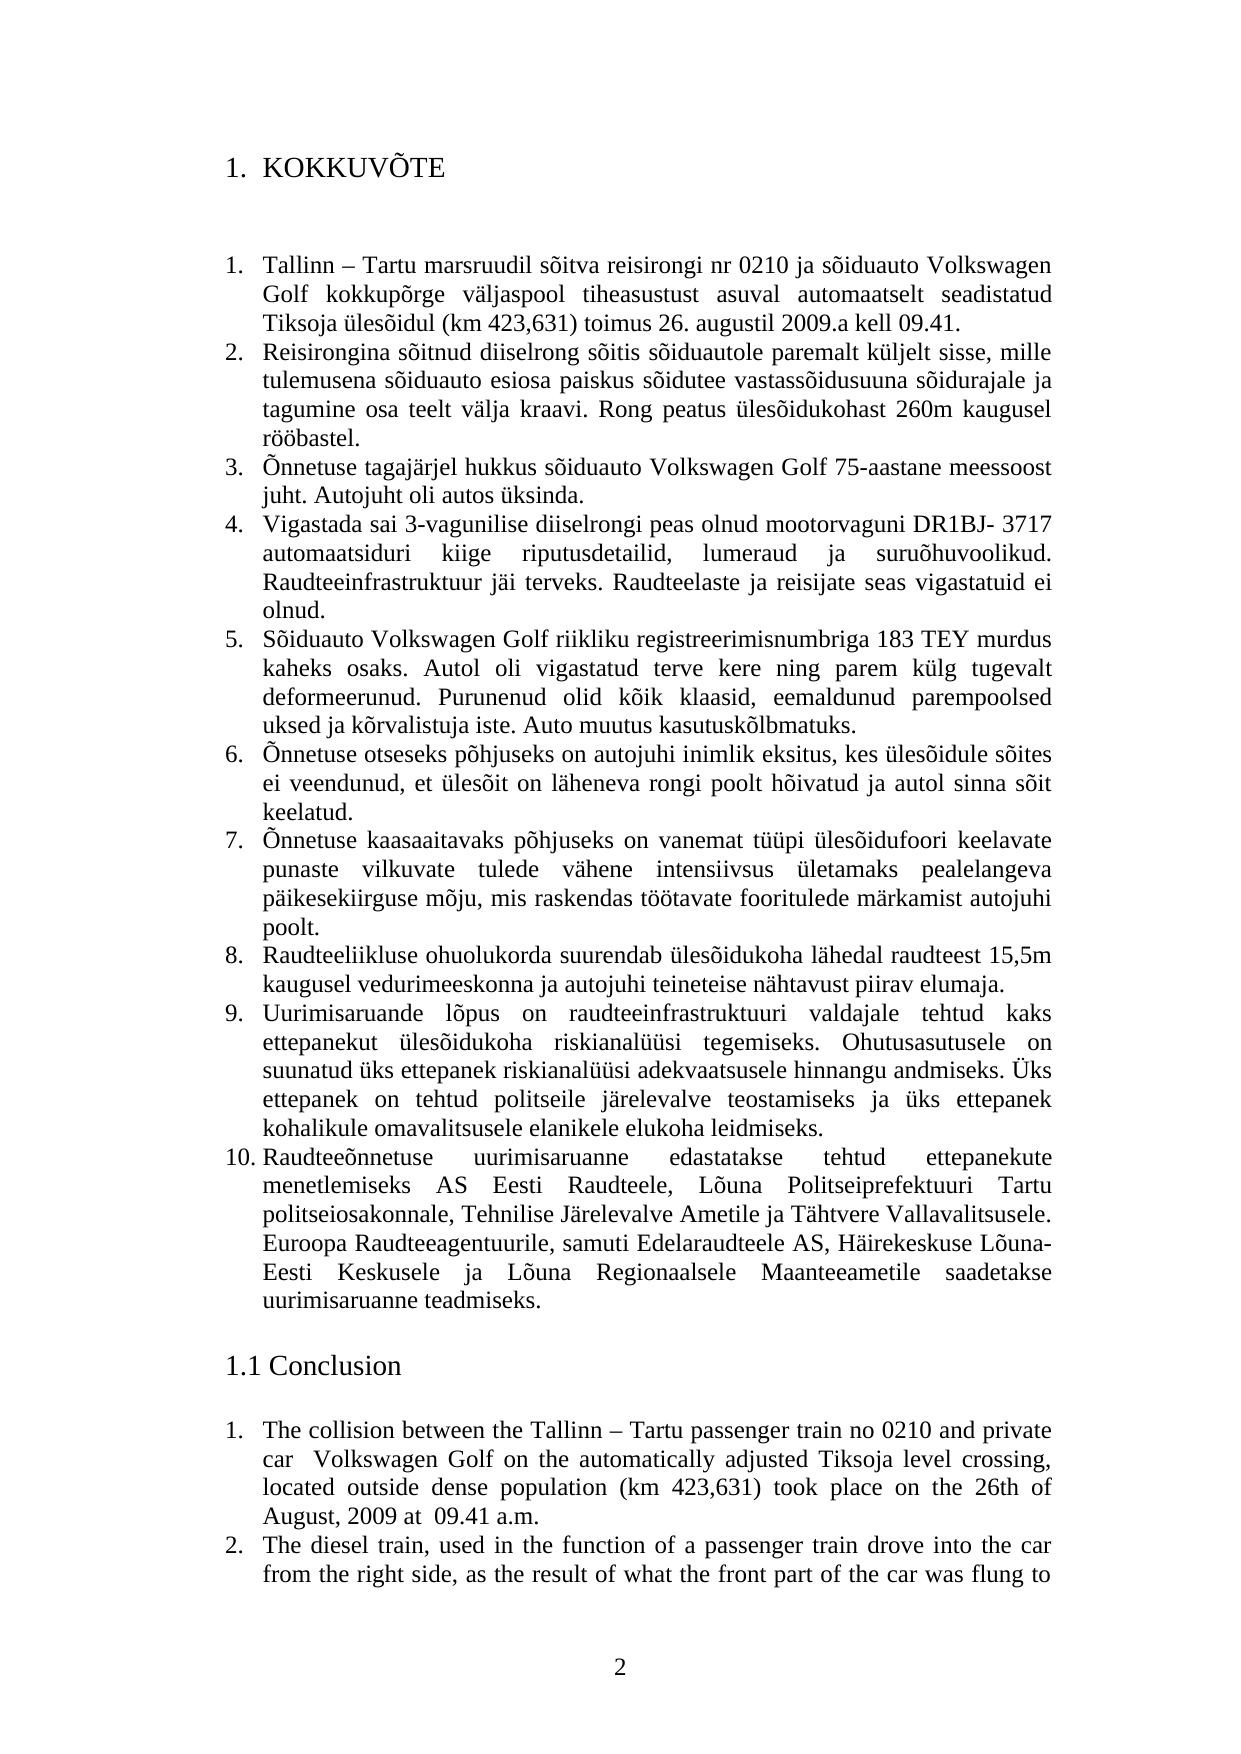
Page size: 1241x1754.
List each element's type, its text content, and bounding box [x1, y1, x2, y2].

text 1.1 Conclusion [225, 1348, 1053, 1381]
list Tallinn – Tartu marsruudil sõitva reisirongi nr 0210 ja sõiduauto Volkswagen Golf kokkupõrge väljaspool tiheasustust asuval automaatselt seadistatud Tiksoja ülesõidul (km 423,631) toimus 26. augustil 2009.a kell 09.41. [225, 251, 1053, 337]
list Reisirongina sõitnud diiselrong sõitis sõiduautole paremalt küljelt sisse, mille tulemusena sõiduauto esiosa paiskus sõidutee vastassõidusuuna sõidurajale ja tagumine osa teelt välja kraavi. Rong peatus ülesõidukohast 260m kaugusel rööbastel. [225, 337, 1053, 452]
list Raudteeliikluse ohuolukorda suurendab ülesõidukoha lähedal raudteest 15,5m kaugusel vedurimeeskonna ja autojuhi teineteise nähtavust piirav elumaja. [225, 941, 1053, 998]
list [225, 1530, 1053, 1587]
list Õnnetuse otseseks põhjuseks on autojuhi inimlik eksitus, kes ülesõidule sõites ei veendunud, et ülesõit on läheneva rongi poolt hõivatud ja autol sinna sõit keelatud. [225, 739, 1053, 826]
list KOKKUVÕTE [225, 150, 1053, 183]
list Uurimisaruande lõpus on raudteeinfrastruktuuri valdajale tehtud kaks ettepanekut ülesõidukoha riskianalüüsi tegemiseks. Ohutusasutusele on suunatud üks ettepanek riskianalüüsi adekvaatsusele hinnangu andmiseks. Üks ettepanek on tehtud politseile järelevalve teostamiseks ja üks ettepanek kohalikule omavalitsusele elanikele elukoha leidmiseks. [225, 998, 1053, 1142]
list Raudteeõnnetuse uurimisaruanne edastatakse tehtud ettepanekute menetlemiseks AS Eesti Raudteele, Lõuna Politseiprefektuuri Tartu politseiosakonnale, Tehnilise Järelevalve Ametile ja Tähtvere Vallavalitsusele. Euroopa Raudteeagentuurile, samuti Edelaraudteele AS, Häirekeskuse Lõuna-Eesti Keskusele ja Lõuna Regionaalsele Maanteeametile saadetakse uurimisaruanne teadmiseks. [225, 1142, 1053, 1314]
list Sõiduauto Volkswagen Golf riikliku registreerimisnumbriga 183 TEY murdus kaheks osaks. Autol oli vigastatud terve kere ning parem külg tugevalt deformeerunud. Purunenud olid kõik klaasid, eemaldunud parempoolsed uksed ja kõrvalistuja iste. Auto muutus kasutuskõlbmatuks. [225, 624, 1053, 739]
list Õnnetuse tagajärjel hukkus sõiduauto Volkswagen Golf 75-aastane meessoost juht. Autojuht oli autos üksinda. [225, 452, 1053, 509]
list Õnnetuse kaasaaitavaks põhjuseks on vanemat tüüpi ülesõidufoori keelavate punaste vilkuvate tulede vähene intensiivsus ületamaks pealelangeva päikesekiirguse mõju, mis raskendas töötavate fooritulede märkamist autojuhi poolt. [225, 826, 1053, 941]
list Vigastada sai 3-vagunilise diiselrongi peas olnud mootorvaguni DR1BJ- 3717 automaatsiduri kiige riputusdetailid, lumeraud ja suruõhuvoolikud. Raudteeinfrastruktuur jäi terveks. Raudteelaste ja reisijate seas vigastatuid ei olnud. [225, 509, 1053, 624]
list The collision between the Tallinn – Tartu passenger train no 0210 and private car Volkswagen Golf on the automatically adjusted Tiksoja level crossing, located outside dense population (km 423,631) took place on the 26th of August, 2009 at 09.41 a.m. [225, 1415, 1053, 1530]
